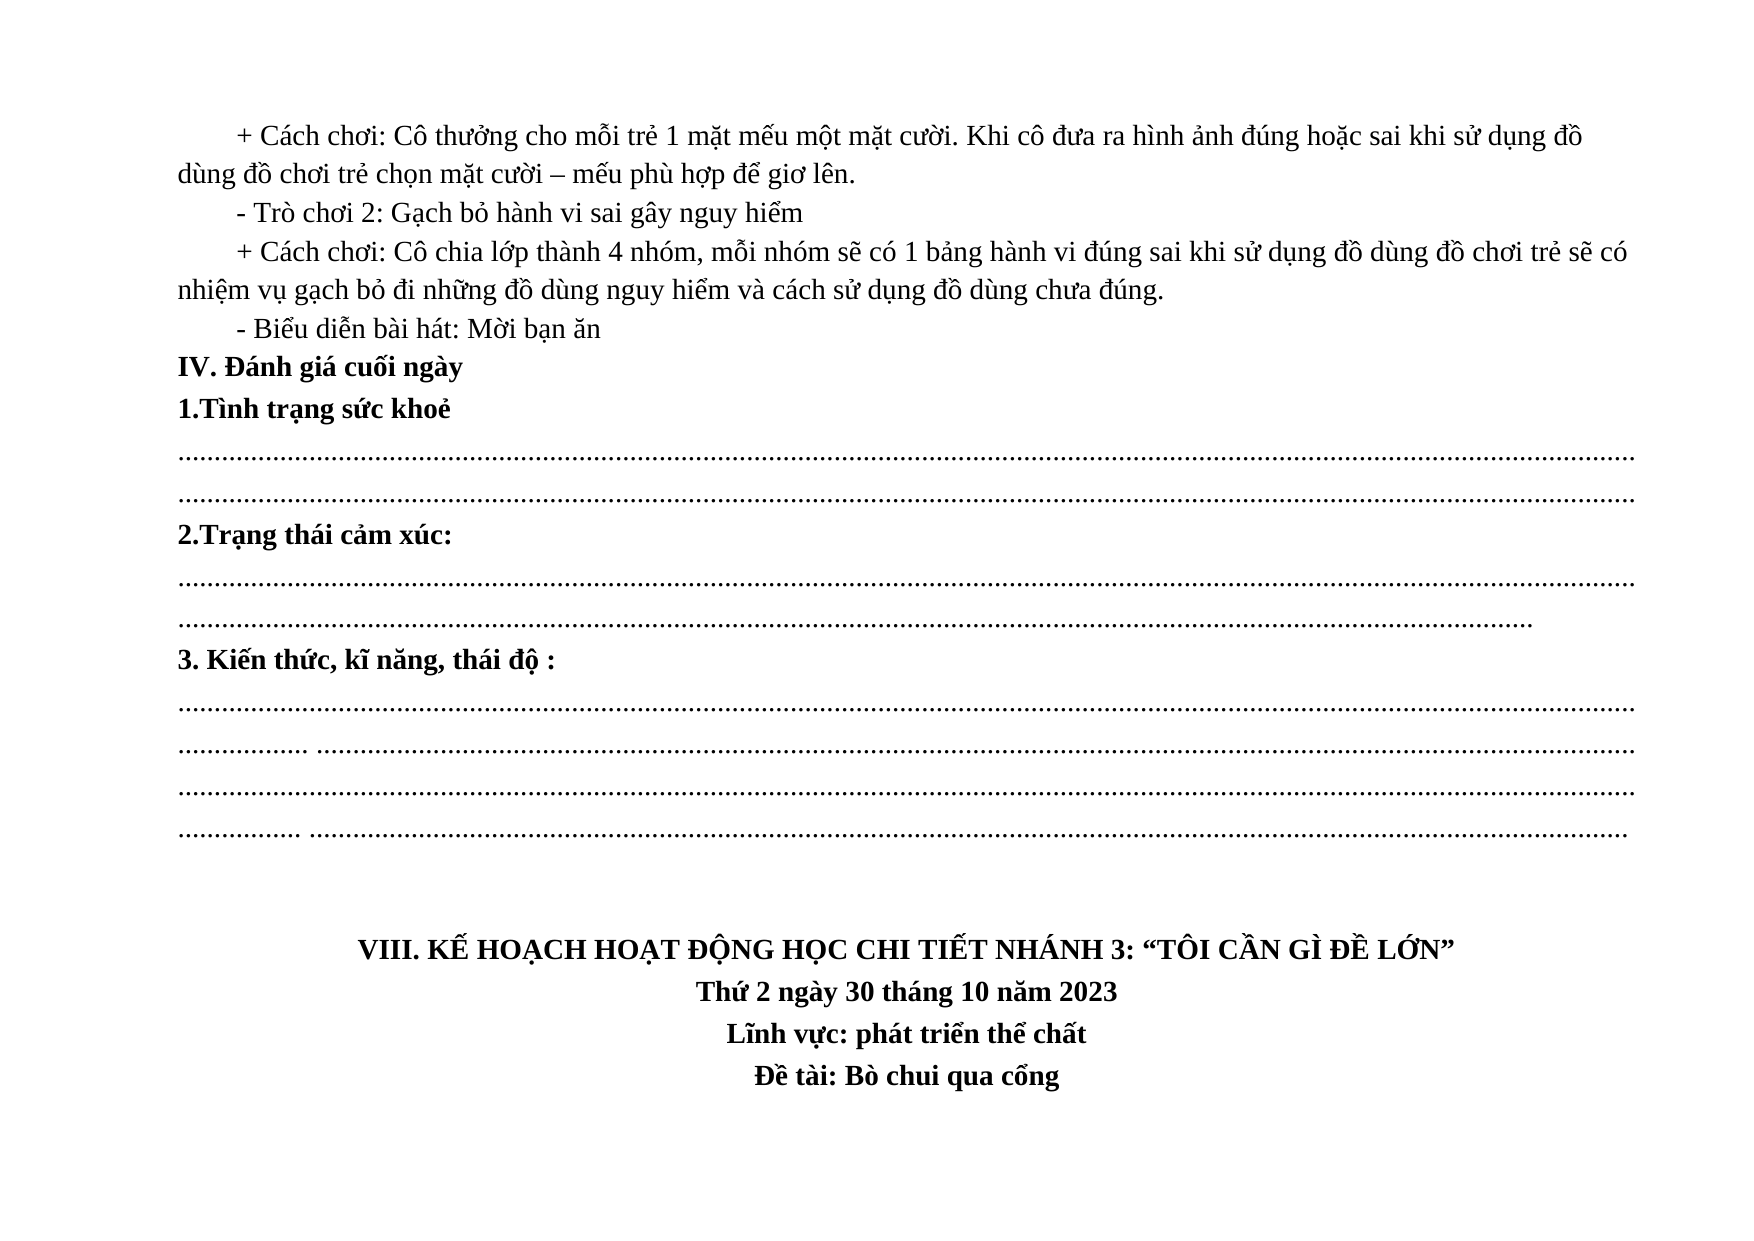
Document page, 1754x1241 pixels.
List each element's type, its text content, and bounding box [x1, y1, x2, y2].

text .......................................................................................................................................................................................................................... ..................................................................................................................................................................................... [177, 684, 1636, 760]
text Đề tài: Bò chui qua cổng [177, 1058, 1636, 1091]
text - Trò chơi 2: Gạch bỏ hành vi sai gây nguy hiểm [177, 195, 1636, 229]
text 3. Kiến thức, kĩ năng, thái độ : [177, 642, 1636, 676]
text + Cách chơi: Cô thưởng cho mỗi trẻ 1 mặt mếu một mặt cười. Khi cô đưa ra hình ảnh đúng hoặc sai khi sử dụng đồ dùng đồ chơi trẻ chọn mặt cười – mếu phù hợp để giơ lên. [177, 118, 1636, 190]
text VIII. KẾ HOẠCH HOẠT ĐỘNG HỌC CHI TIẾT NHÁNH 3: “TÔI CẦN GÌ ĐỀ LỚN” [177, 932, 1636, 966]
text + Cách chơi: Cô chia lớp thành 4 nhóm, mỗi nhóm sẽ có 1 bảng hành vi đúng sai khi sử dụng đồ dùng đồ chơi trẻ sẽ có nhiệm vụ gạch bỏ đi những đồ dùng nguy hiểm và cách sử dụng đồ dùng chưa đúng. [177, 234, 1636, 306]
text ......................................................................................................................................................................................................................... ..................................................................................................................................................................................... [177, 768, 1636, 843]
text Thứ 2 ngày 30 tháng 10 năm 2023 [177, 974, 1636, 1008]
text IV. Đánh giá cuối ngày [102, 349, 1636, 383]
text Lĩnh vực: phát triển thể chất [177, 1016, 1636, 1049]
text ................................................................................................................................................................................................................................................................................................................................................................................................................ 2.Trạng thái cảm xúc: [177, 433, 1636, 550]
text - Biểu diễn bài hát: Mời bạn ăn [177, 311, 1636, 344]
text .................................................................................................................................................................................................................................................................................................................................................................................................. [177, 559, 1636, 634]
text 1.Tình trạng sức khoẻ [177, 391, 1636, 425]
